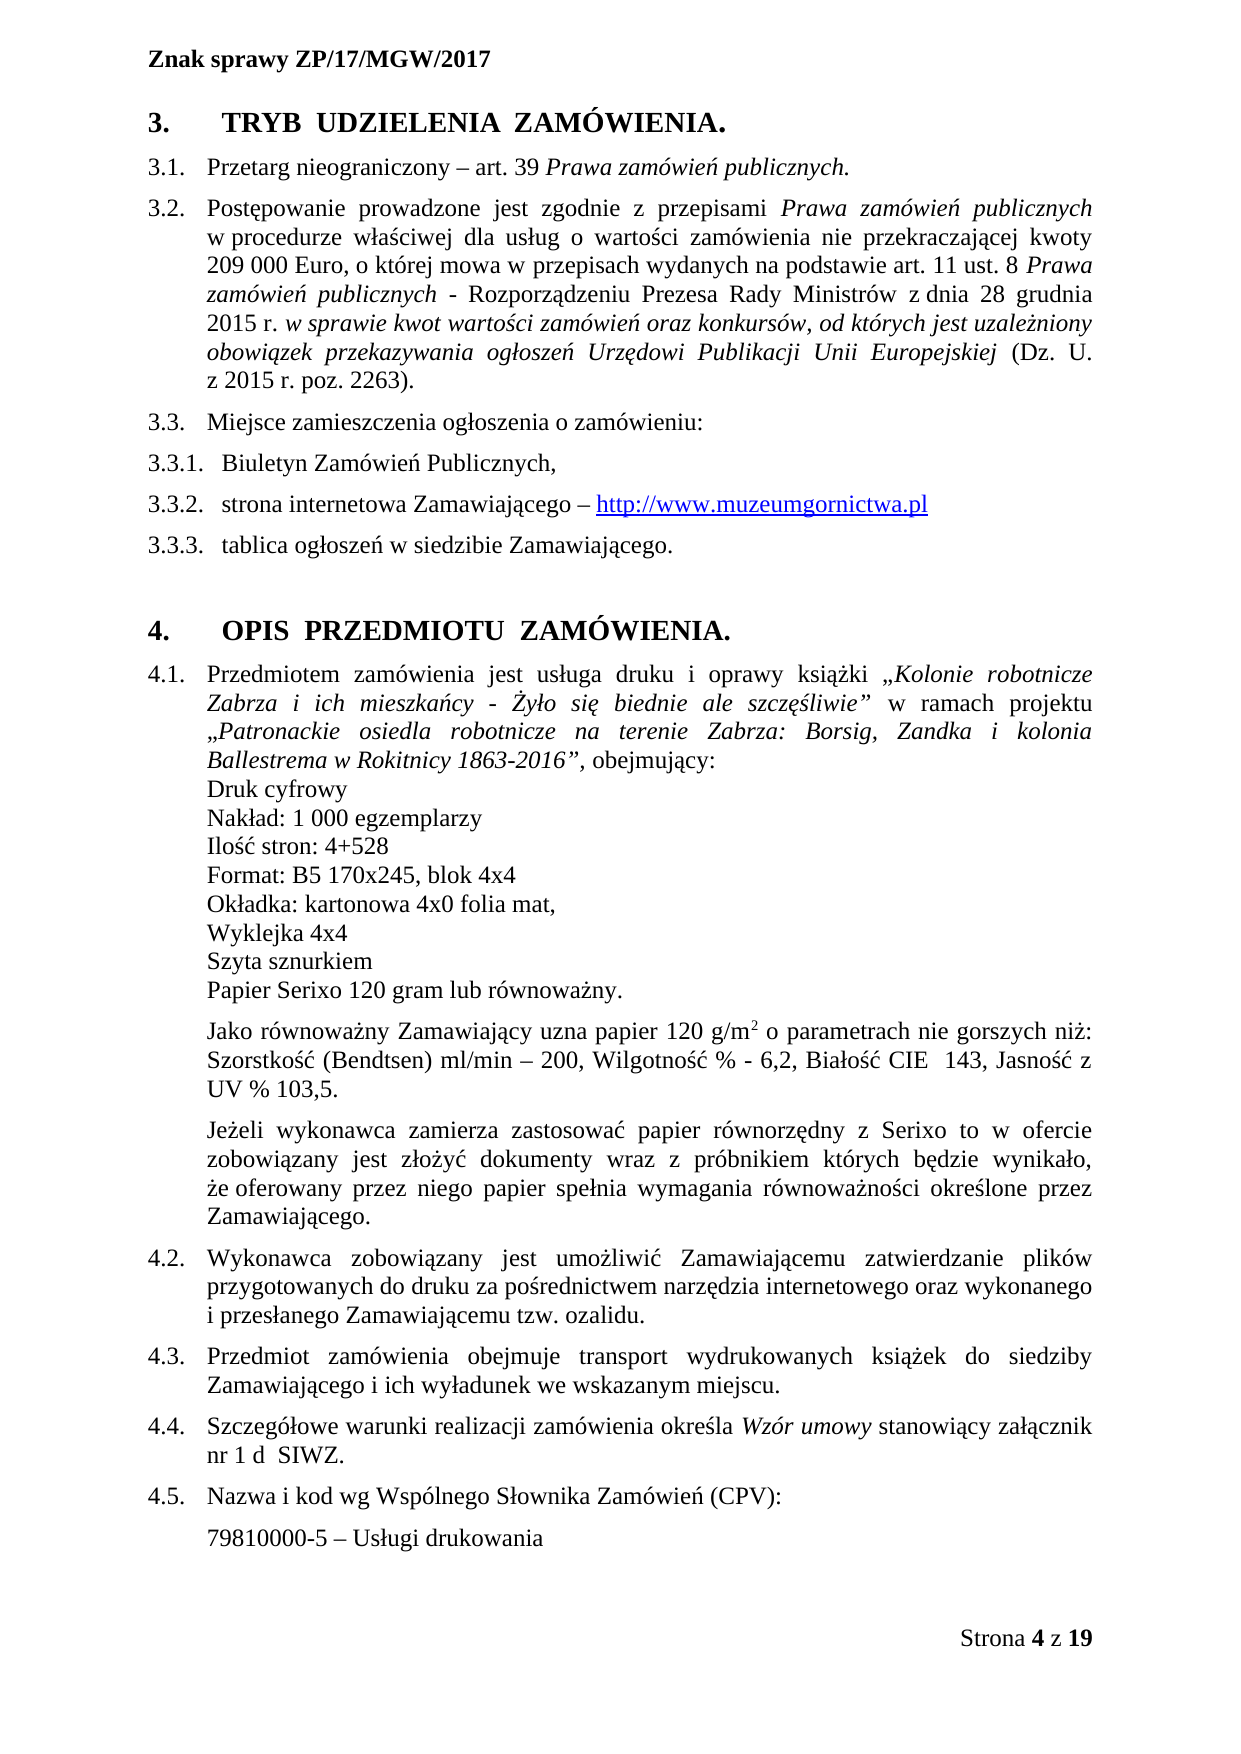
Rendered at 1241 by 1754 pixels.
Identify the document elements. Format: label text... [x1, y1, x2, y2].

text Papier Serixo 120 gram lub równoważny. [207, 975, 1093, 1004]
text Okładka: kartonowa 4x0 folia mat, [207, 889, 1093, 918]
text Ilość stron: 4+528 [207, 831, 1093, 860]
list 3.3.3. tablica ogłoszeń w siedzibie Zamawiającego. [148, 530, 1093, 559]
text 4.1. Przedmiotem zamówienia jest usługa druku i oprawy książki „Kolonie robotnicze Zabrza i ich mieszkańcy - Żyło się biednie ale szczęśliwie” w ramach projektu „Patronackie osiedla robotnicze na terenie Zabrza: Borsig, Zandka i kolonia Ballestrema w Rokitnicy 1863-2016”, obejmujący: [148, 659, 1093, 774]
text 4.2. Wykonawca zobowiązany jest umożliwić Zamawiającemu zatwierdzanie plików przygotowanych do druku za pośrednictwem narzędzia internetowego oraz wykonanego i przesłanego Zamawiającemu tzw. ozalidu. [148, 1243, 1093, 1329]
text 79810000-5 – Usługi drukowania [207, 1523, 1093, 1551]
text Szyta sznurkiem [207, 946, 1093, 975]
text Wyklejka 4x4 [207, 918, 1093, 946]
text Druk cyfrowy [207, 774, 1093, 803]
text 4.3. Przedmiot zamówienia obejmuje transport wydrukowanych książek do siedziby Zamawiającego i ich wyładunek we wskazanym miejscu. [148, 1341, 1093, 1399]
text Format: B5 170x245, blok 4x4 [207, 860, 1093, 889]
text Jeżeli wykonawca zamierza zastosować papier równorzędny z Serixo to w ofercie zobowiązany jest złożyć dokumenty wraz z próbnikiem których będzie wynikało, że oferowany przez niego papier spełnia wymagania równoważności określone przez Zamawiającego. [207, 1115, 1093, 1230]
text Nakład: 1 000 egzemplarzy [207, 803, 1093, 831]
list 3.1. Przetarg nieograniczony – art. 39 Prawa zamówień publicznych. [148, 152, 1093, 180]
text 4.4. Szczegółowe warunki realizacji zamówienia określa Wzór umowy stanowiący załącznik nr 1 d SIWZ. [148, 1411, 1093, 1469]
list 3.3. Miejsce zamieszczenia ogłoszenia o zamówieniu: [148, 407, 1093, 435]
list 3.2. Postępowanie prowadzone jest zgodnie z przepisami Prawa zamówień publicznych w procedurze właściwej dla usług o wartości zamówienia nie przekraczającej kwoty 209 000 Euro, o której mowa w przepisach wydanych na podstawie art. 11 ust. 8 Prawa zamówień publicznych - Rozporządzeniu Prezesa Rady Ministrów z dnia 28 grudnia 2015 r. w sprawie kwot wartości zamówień oraz konkursów, od których jest uzależniony obowiązek przekazywania ogłoszeń Urzędowi Publikacji Unii Europejskiej (Dz. U. z 2015 r. poz. 2263). [148, 193, 1093, 394]
text 4.5. Nazwa i kod wg Wspólnego Słownika Zamówień (CPV): [148, 1481, 1093, 1510]
list 3.3.2. strona internetowa Zamawiającego – http://www.muzeumgornictwa.pl [148, 489, 1093, 518]
text Jako równoważny Zamawiający uzna papier 120 g/m2 o parametrach nie gorszych niż: Szorstkość (Bendtsen) ml/min – 200, Wilgotność % - 6,2, Białość CIE 143, Jasność z UV % 103,5. [207, 1016, 1093, 1103]
subtitle 3. TRYB UDZIELENIA ZAMÓWIENIA. [148, 101, 1093, 139]
subtitle 4. OPIS PRZEDMIOTU ZAMÓWIENIA. [148, 613, 1093, 646]
list 3.3.1. Biuletyn Zamówień Publicznych, [148, 448, 1093, 477]
